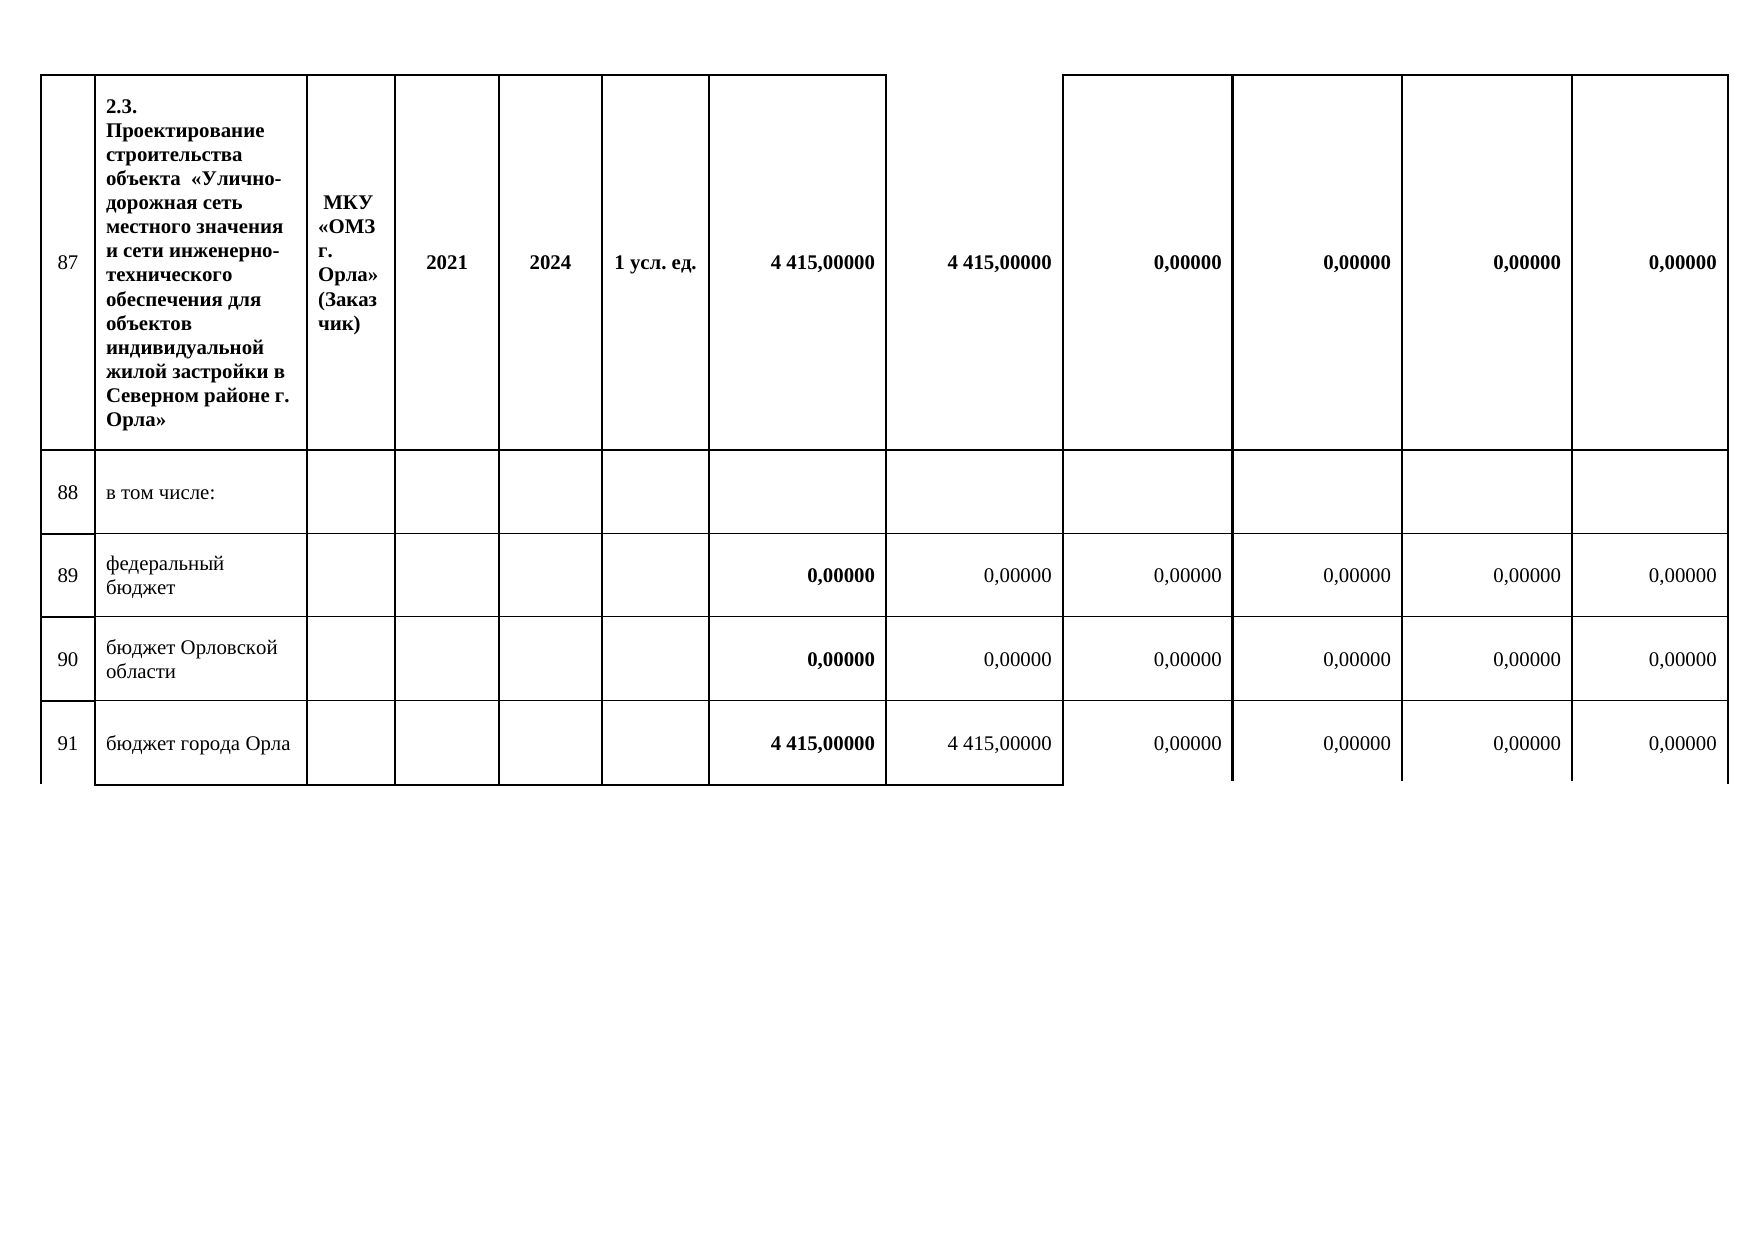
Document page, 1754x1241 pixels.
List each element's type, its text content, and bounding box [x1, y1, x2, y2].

table_cell бюджет Орловской области [96, 617, 306, 700]
table_cell в том числе: [96, 451, 306, 532]
table_cell бюджет города Орла [96, 701, 306, 783]
table_cell [308, 617, 394, 700]
table_cell [1234, 451, 1401, 532]
table_cell 89 [42, 535, 94, 616]
table_cell 0,00000 [1403, 76, 1571, 449]
table_cell 87 [42, 76, 94, 449]
table_cell [603, 617, 708, 700]
table_cell 0,00000 [1234, 534, 1401, 616]
table_cell 0,00000 [1403, 617, 1571, 700]
table_cell 2024 [500, 76, 601, 449]
table_cell [1064, 451, 1231, 532]
table_cell 0,00000 [1064, 76, 1231, 449]
table_cell [1573, 451, 1727, 532]
table_cell 0,00000 [1573, 534, 1727, 616]
table_cell 0,00000 [1233, 701, 1402, 783]
table_cell [1403, 451, 1571, 532]
table_cell 0,00000 [887, 617, 1062, 700]
table_cell [396, 701, 498, 783]
table_cell [308, 534, 394, 616]
table_cell 0,00000 [1064, 617, 1231, 700]
table_cell 0,00000 [710, 617, 885, 700]
table_cell 0,00000 [1064, 701, 1232, 783]
table_cell 0,00000 [1572, 701, 1727, 783]
table_cell 0,00000 [887, 534, 1062, 616]
table_cell [308, 451, 394, 532]
table_cell [603, 701, 708, 783]
table_cell [396, 534, 498, 616]
table_cell [500, 701, 601, 783]
table_cell 4 415,00000 [887, 701, 1062, 783]
table_cell 0,00000 [710, 534, 885, 616]
table_cell 0,00000 [1403, 534, 1571, 616]
table_cell 2021 [396, 76, 498, 449]
table_cell 4 415,00000 [710, 76, 885, 449]
table_cell 91 [42, 702, 94, 783]
table_cell [396, 617, 498, 700]
table_cell [396, 451, 498, 532]
table_cell 0,00000 [1573, 617, 1727, 700]
table_cell 88 [42, 451, 94, 532]
table_cell [887, 451, 1062, 532]
table_cell 0,00000 [1234, 76, 1401, 449]
table_cell федеральный бюджет [96, 534, 306, 616]
table_cell 1 усл. ед. [603, 76, 708, 449]
table_cell 2.3. Проектирование строительства объекта «Улично-дорожная сеть местного значения и сети инженерно-технического обеспечения для объектов индивидуальной жилой застройки в Северном районе г. Орла» [96, 76, 306, 449]
table_cell [500, 617, 601, 700]
table_cell 0,00000 [1573, 76, 1727, 449]
table_cell [710, 451, 885, 532]
table_cell 4 415,00000 [710, 701, 885, 783]
table_cell 0,00000 [1402, 701, 1572, 783]
table_cell 0,00000 [1064, 534, 1231, 616]
table_cell [500, 451, 601, 532]
table_cell 4 415,00000 [887, 74, 1062, 449]
table_cell [603, 534, 708, 616]
table_cell [500, 534, 601, 616]
table_cell МКУ «ОМЗ г. Орла» (Заказчик) [308, 76, 394, 449]
table_cell 90 [42, 618, 94, 700]
table_cell [603, 451, 708, 532]
table_cell 0,00000 [1234, 617, 1401, 700]
table_cell [308, 701, 394, 783]
